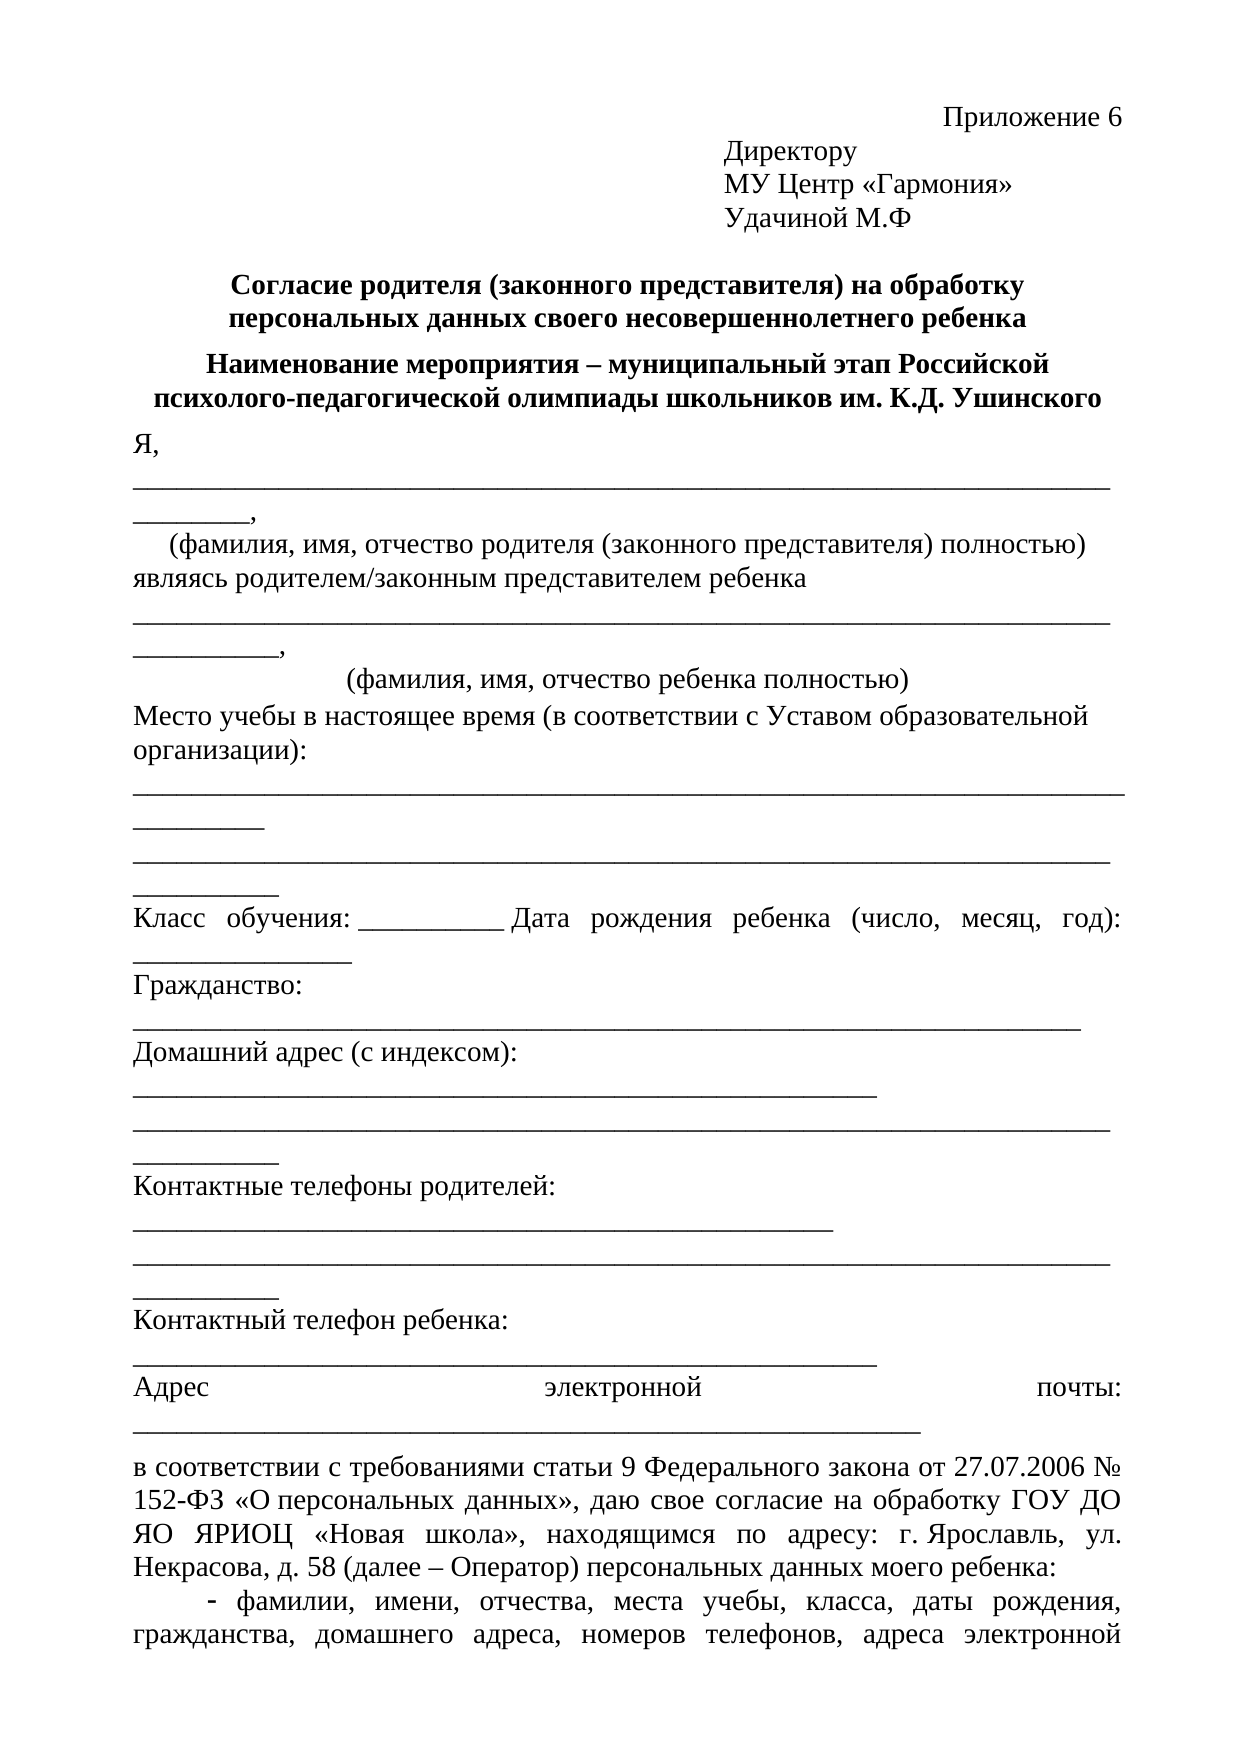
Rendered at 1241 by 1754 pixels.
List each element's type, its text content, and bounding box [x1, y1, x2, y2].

text Наименование мероприятия – муниципальный этап Российской психолого-педагогической олимпиады школьников им. К.Д. Ушинского [133, 346, 1122, 413]
text Адрес электронной почты: ______________________________________________________ [133, 1369, 1122, 1436]
text _____________________________________________________________________________ [133, 1235, 1122, 1302]
text Я, ___________________________________________________________________________, [133, 426, 1122, 527]
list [133, 1583, 1122, 1650]
text Гражданство: _________________________________________________________________ [133, 967, 1122, 1034]
text Согласие родителя (законного представителя) на обработку персональных данных своего несовершеннолетнего ребенка [133, 267, 1122, 334]
text Контактный телефон ребенка: ___________________________________________________ [133, 1302, 1122, 1369]
text _____________________________________________________________________________ [133, 833, 1122, 900]
text Удачиной М.Ф [723, 200, 1122, 233]
text _____________________________________________________________________________ [133, 1101, 1122, 1168]
text Место учебы в настоящее время (в соответствии с Уставом образовательной организации): _____________________________________________________________________________ [133, 698, 1137, 833]
text Приложение 6 [723, 99, 1122, 133]
text Домашний адрес (с индексом): ___________________________________________________ [133, 1034, 1122, 1101]
text в соответствии с требованиями статьи 9 Федерального закона от 27.07.2006 № 152-ФЗ «О персональных данных», даю свое согласие на обработку ГОУ ДО ЯО ЯРИОЦ «Новая школа», находящимся по адресу: г. Ярославль, ул. Некрасова, д. 58 (далее – Оператор) персональных данных моего ребенка: [133, 1449, 1122, 1583]
text являясь родителем/законным представителем ребенка [133, 560, 1122, 594]
text (фамилия, имя, отчество родителя (законного представителя) полностью) [133, 527, 1122, 560]
text Класс обучения: __________ Дата рождения ребенка (число, месяц, год): _______________ [133, 900, 1122, 967]
text МУ Центр «Гармония» [723, 166, 1122, 200]
text _____________________________________________________________________________, [133, 594, 1122, 661]
text Контактные телефоны родителей: ________________________________________________ [133, 1168, 1122, 1235]
text Директору [723, 133, 1122, 166]
text (фамилия, имя, отчество ребенка полностью) [133, 661, 1122, 694]
